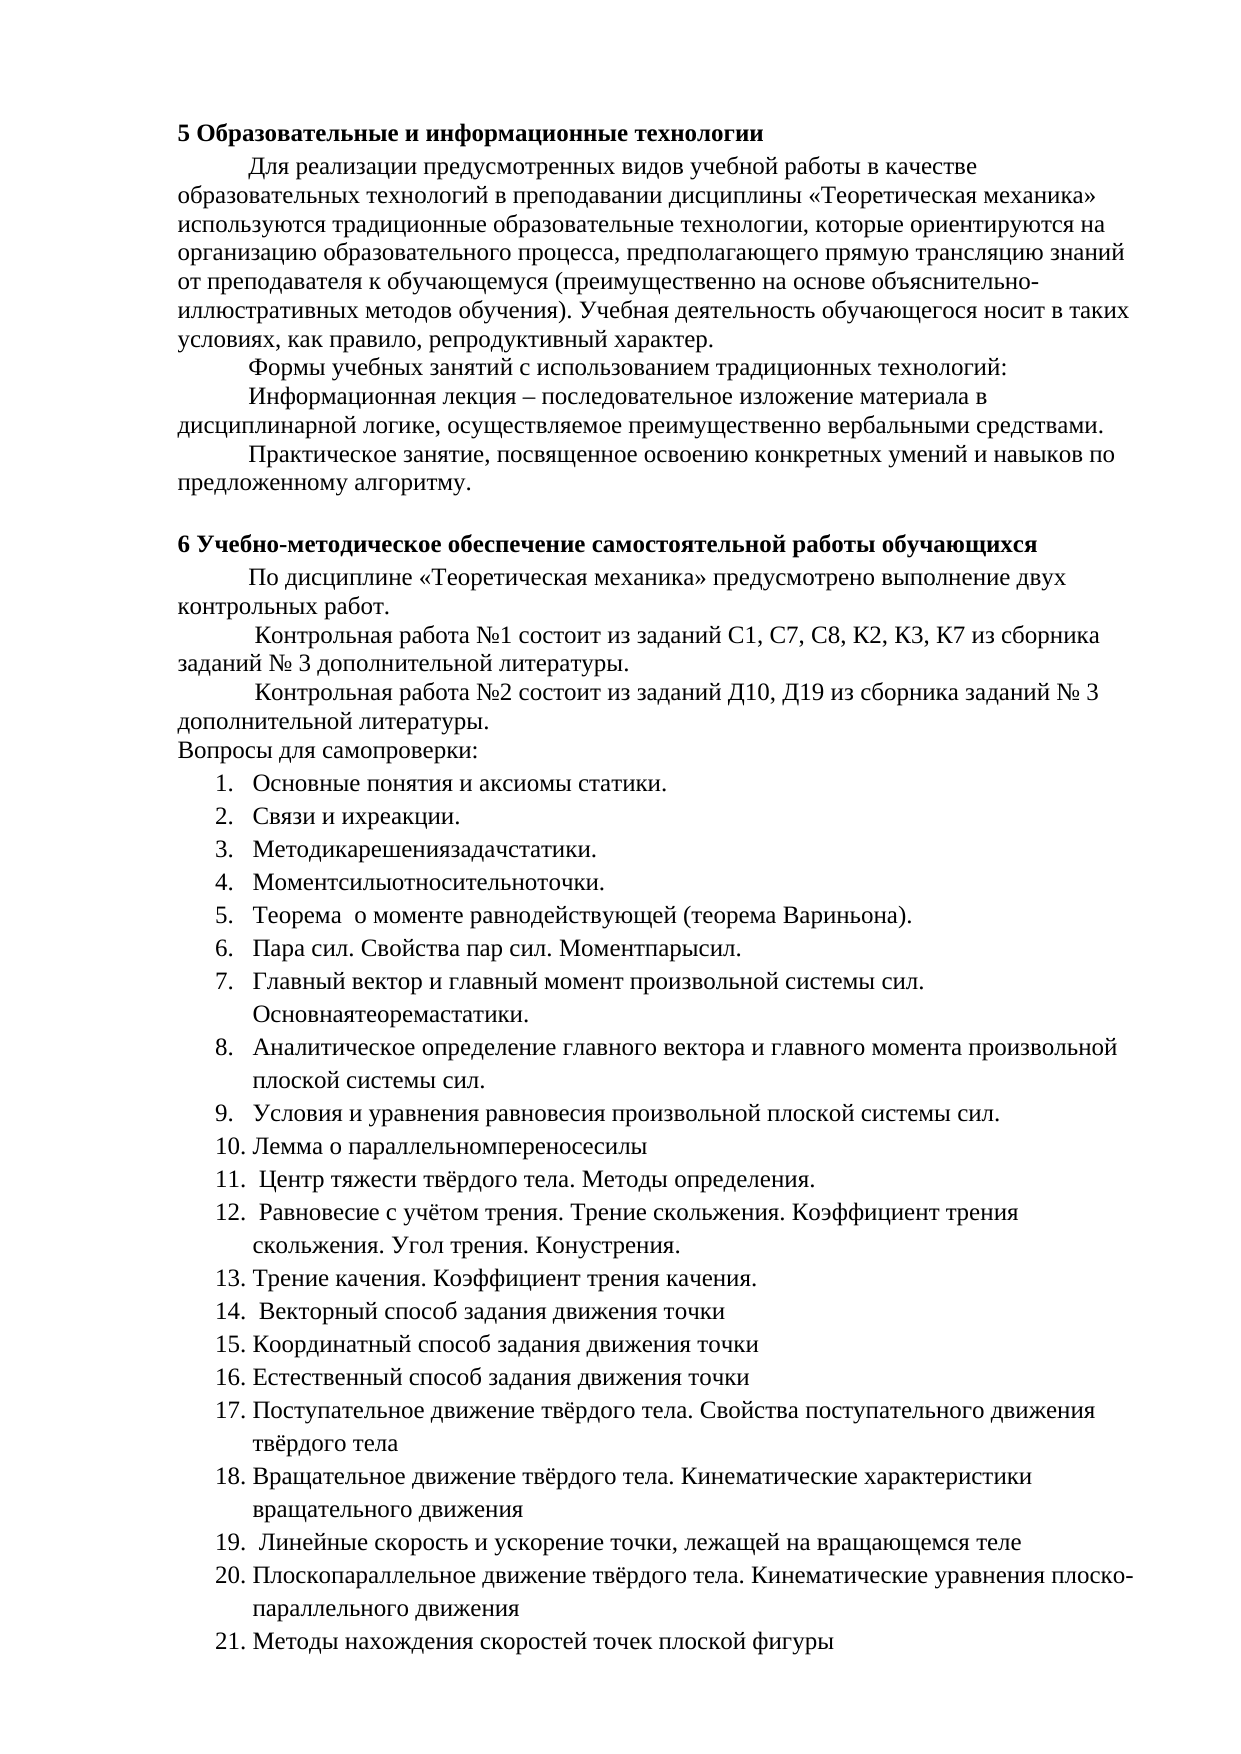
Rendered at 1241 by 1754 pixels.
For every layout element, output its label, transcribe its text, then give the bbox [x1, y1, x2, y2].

text Для реализации предусмотренных видов учебной работы в качестве образовательных технологий в преподавании дисциплины «Теоретическая механика» используются традиционные образовательные технологии, которые ориентируются на организацию образовательного процесса, предполагающего прямую трансляцию знаний от преподавателя к обучающемуся (преимущественно на основе объяснительно-иллюстративных методов обучения). Учебная деятельность обучающегося носит в таких условиях, как правило, репродуктивный характер. [177, 151, 1152, 352]
text По дисциплине «Теоретическая механика» предусмотрено выполнение двух контрольных работ. [177, 562, 1152, 620]
list Методикарешениязадачстатики. [215, 834, 1152, 862]
list Линейные скорость и ускорение точки, лежащей на вращающемся теле [215, 1527, 1152, 1556]
list Основные понятия и аксиомы статики. [215, 768, 1152, 796]
list Лемма о параллельномпереносеcилы [215, 1131, 1152, 1160]
list Вращательное движение твёрдого тела. Кинематические характеристики вращательного движения [215, 1461, 1152, 1523]
list Условия и уравнения равновесия произвольной плоской системы сил. [215, 1098, 1152, 1127]
text Практическое занятие, посвященное освоению конкретных умений и навыков по предложенному алгоритму. [177, 439, 1152, 496]
text 5 Образовательные и информационные технологии [177, 118, 1152, 147]
list Связи и ихреакции. [215, 801, 1152, 829]
list Плоскопараллельное движение твёрдого тела. Кинематические уравнения плоско- параллельного движения [215, 1560, 1152, 1622]
list Аналитическое определение главного вектора и главного момента произвольной плоской системы сил. [215, 1032, 1152, 1094]
list Моментсилыотносительноточки. [215, 867, 1152, 896]
list Методы нахождения скоростей точек плоской фигуры [215, 1626, 1152, 1655]
text 6 Учебно-методическое обеспечение самостоятельной работы обучающихся [177, 529, 1152, 558]
list Равновесие с учётом трения. Трение скольжения. Коэффициент трения скольжения. Угол трения. Конустрения. [215, 1197, 1152, 1259]
list Естественный способ задания движения точки [215, 1362, 1152, 1391]
list Центр тяжести твёрдого тела. Методы определения. [215, 1164, 1152, 1193]
list Векторный способ задания движения точки [215, 1296, 1152, 1325]
text Вопросы для самопроверки: [177, 735, 1152, 763]
list Пара сил. Свойства пар сил. Моментпарысил. [215, 933, 1152, 962]
text Контрольная работа №2 состоит из заданий Д10, Д19 из сборника заданий № 3 дополнительной литературы. [177, 677, 1152, 735]
list Трение качения. Коэффициент трения качения. [215, 1263, 1152, 1292]
list Главный вектор и главный момент произвольной системы сил. Основнаятеоремастатики. [215, 966, 1152, 1028]
text Контрольная работа №1 состоит из заданий С1, С7, С8, К2, К3, К7 из сборника заданий № 3 дополнительной литературы. [177, 620, 1152, 677]
list Координатный способ задания движения точки [215, 1329, 1152, 1358]
list Поступательное движение твёрдого тела. Свойства поступательного движения твёрдого тела [215, 1395, 1152, 1457]
list Теорема о моменте равнодействующей (теорема Вариньона). [215, 900, 1152, 928]
text Информационная лекция – последовательное изложение материала в дисциплинарной логике, осуществляемое преимущественно вербальными средствами. [177, 381, 1152, 439]
text Формы учебных занятий с использованием традиционных технологий: [177, 352, 1152, 381]
